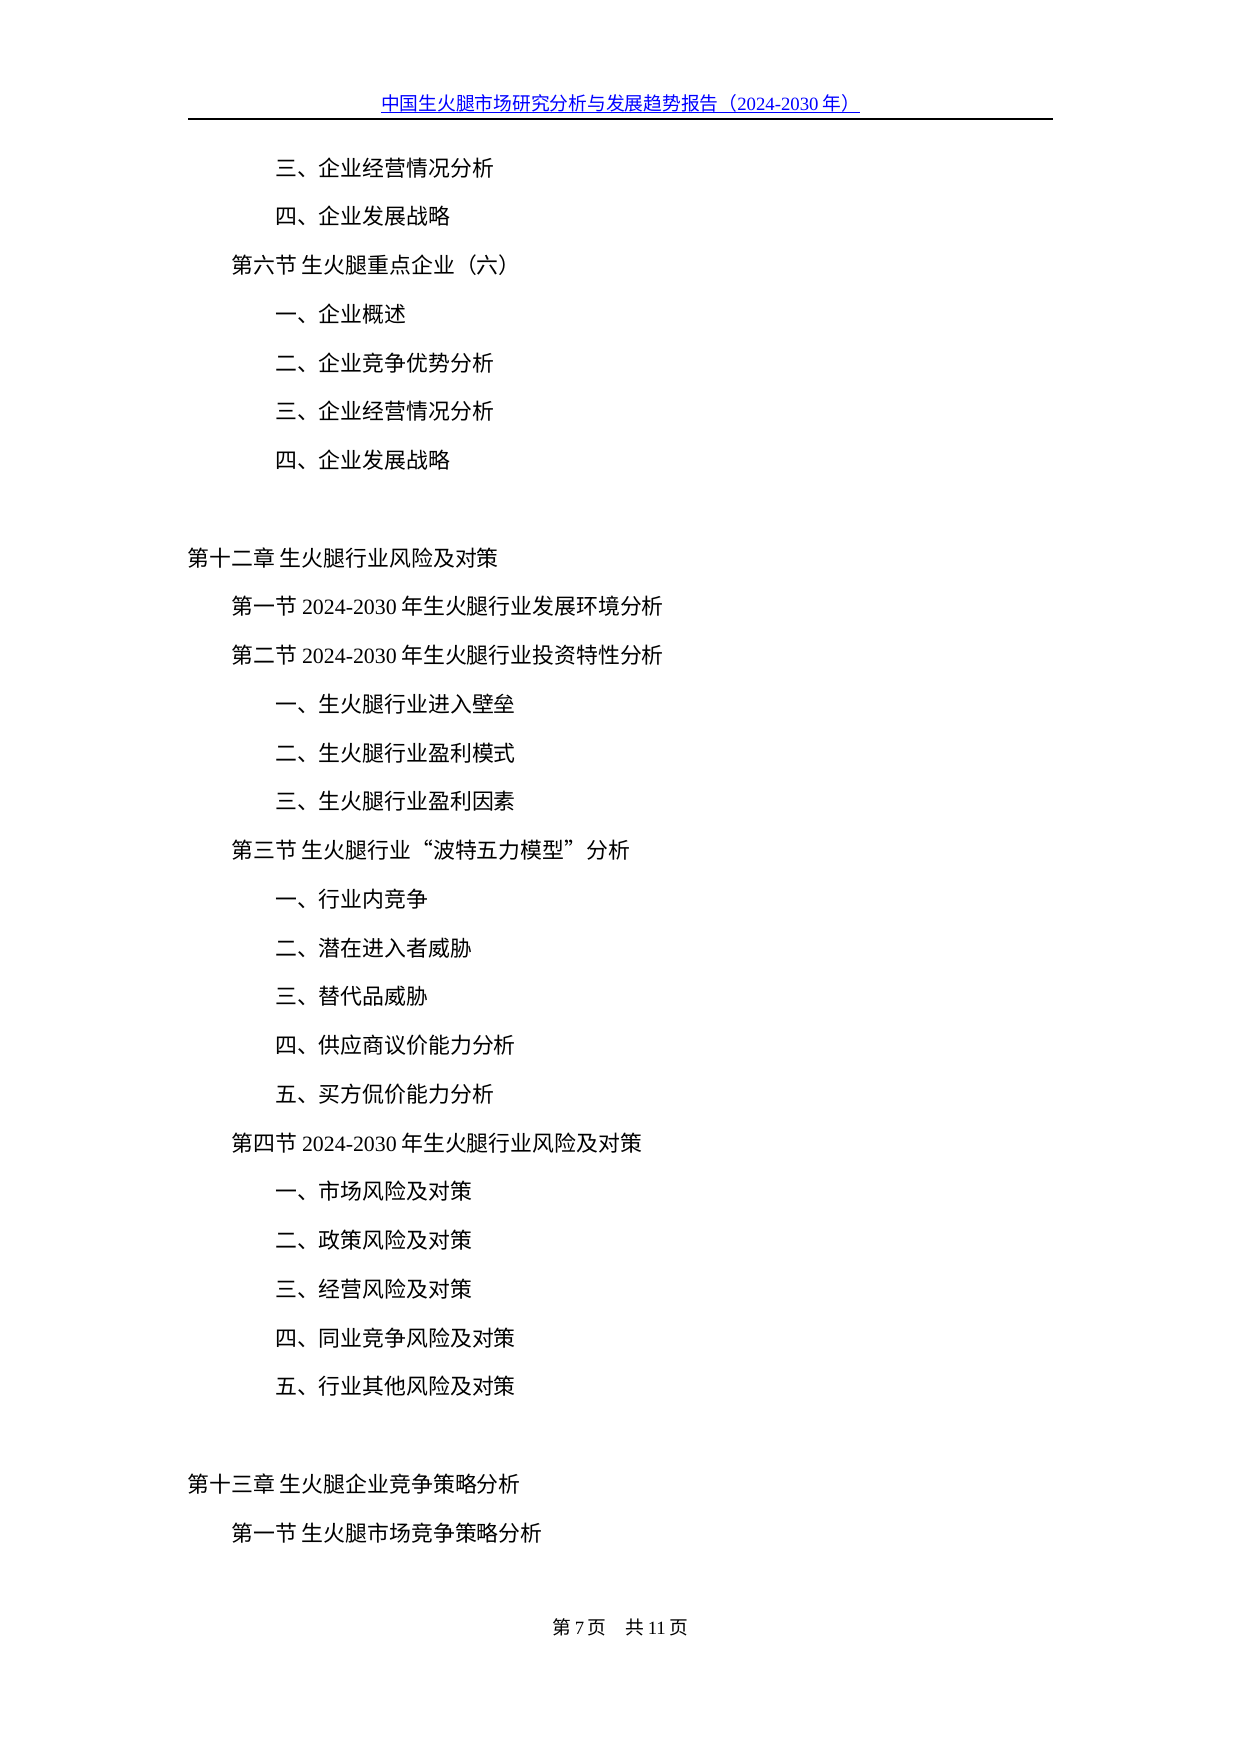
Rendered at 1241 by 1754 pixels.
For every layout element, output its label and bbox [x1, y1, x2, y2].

text [187, 150, 1053, 1548]
